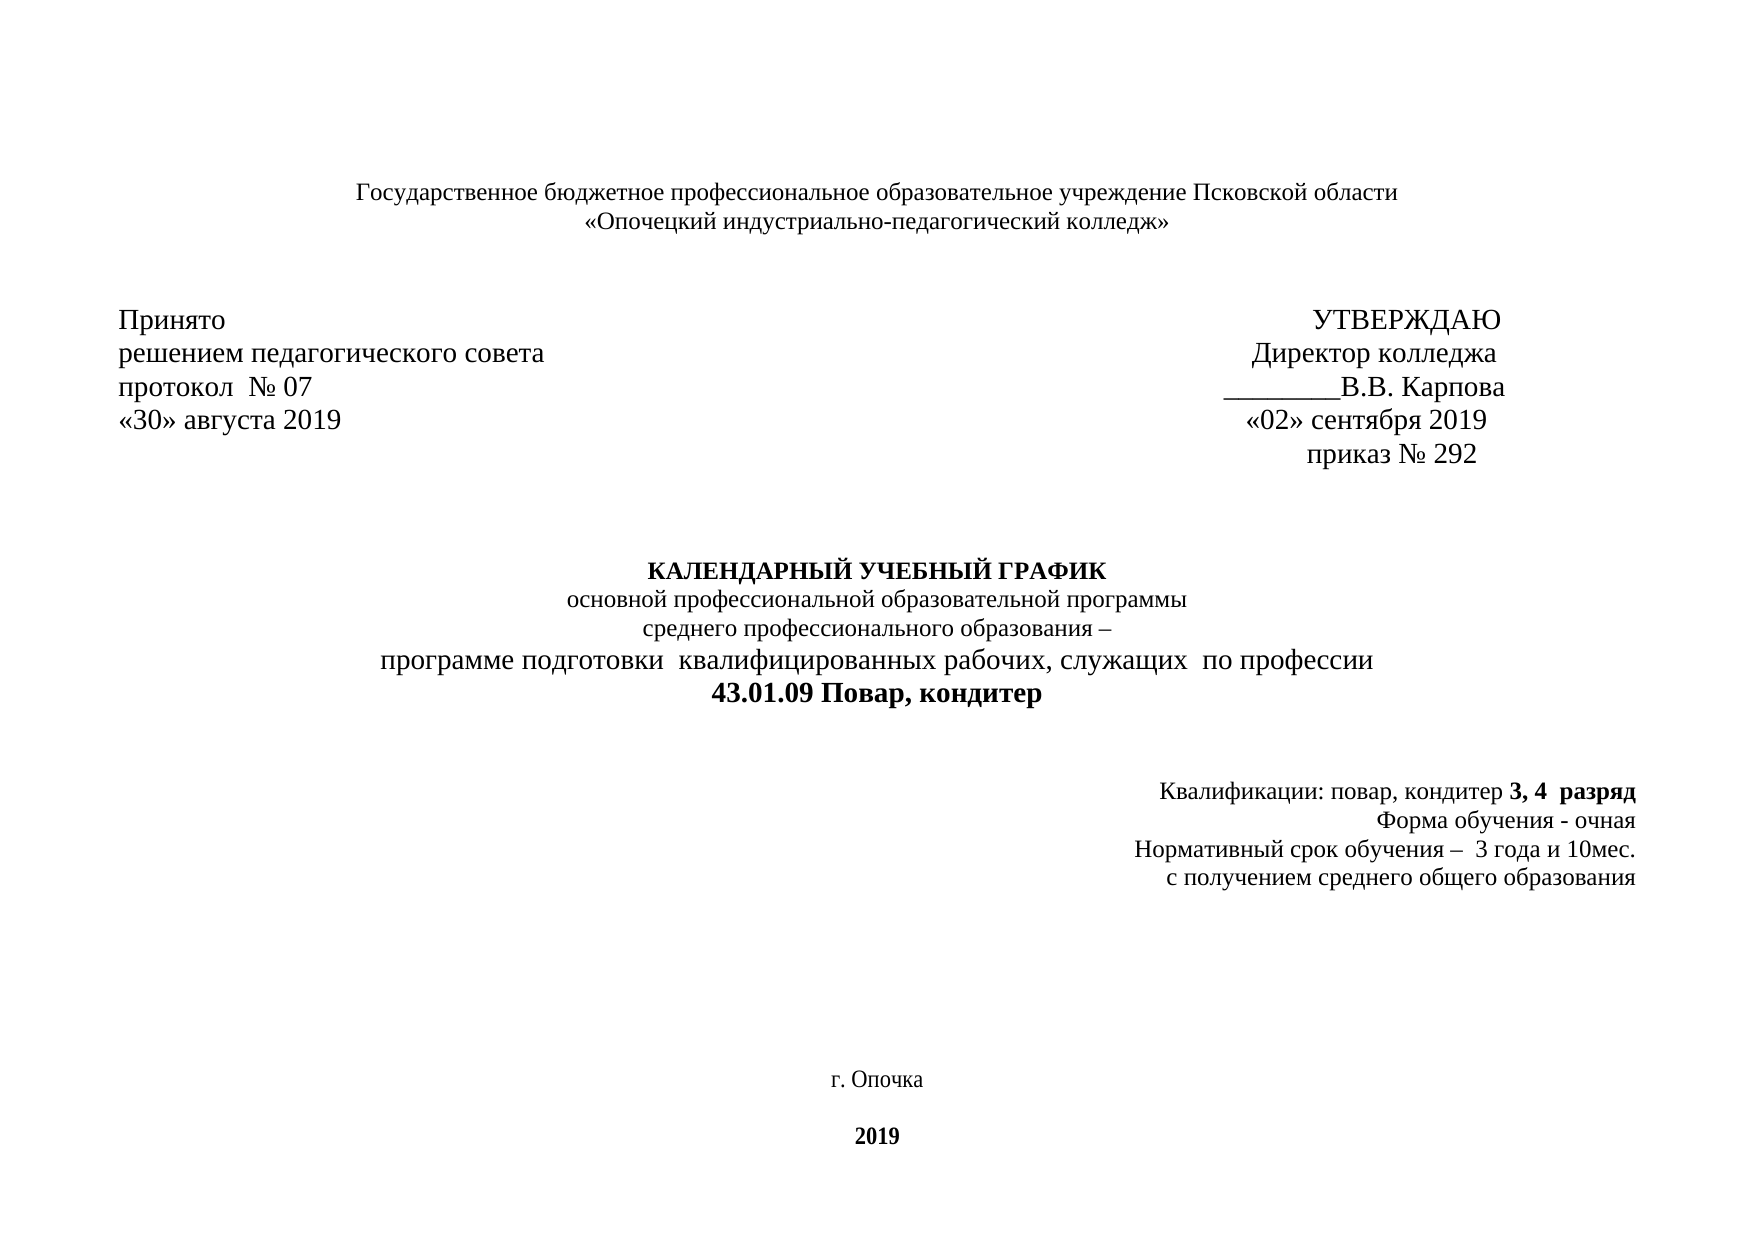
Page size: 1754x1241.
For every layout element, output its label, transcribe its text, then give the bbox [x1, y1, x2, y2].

text программе подготовки квалифицированных рабочих, служащих по профессии [118, 642, 1636, 676]
text Государственное бюджетное профессиональное образовательное учреждение Псковской области [118, 177, 1636, 206]
subtitle Нормативный срок обучения – 3 года и 10мес. [502, 834, 1636, 862]
text КАЛЕНДАРНЫЙ УЧЕБНЫЙ ГРАФИК [118, 556, 1636, 584]
text «30» августа 2019 «02» сентября 2019 [118, 402, 1636, 436]
text «Опочецкий индустриально-педагогический колледж» [118, 206, 1636, 235]
text основной профессиональной образовательной программы [118, 584, 1636, 613]
text протокол № 07 ________В.В. Карпова [118, 369, 1636, 402]
text 43.01.09 Повар, кондитер [118, 676, 1636, 709]
text среднего профессионального образования – [118, 613, 1636, 642]
text решением педагогического совета Директор колледжа [118, 335, 1636, 369]
subtitle Форма обучения - очная [502, 805, 1636, 834]
text Принято УТВЕРЖДАЮ [118, 302, 1636, 335]
text приказ № 292 [118, 436, 1636, 469]
subtitle Квалификации: повар, кондитер 3, 4 разряд [502, 776, 1636, 805]
subtitle с получением среднего общего образования [502, 862, 1636, 891]
text г. Опочка [118, 1064, 1636, 1092]
text 2019 [118, 1121, 1636, 1150]
